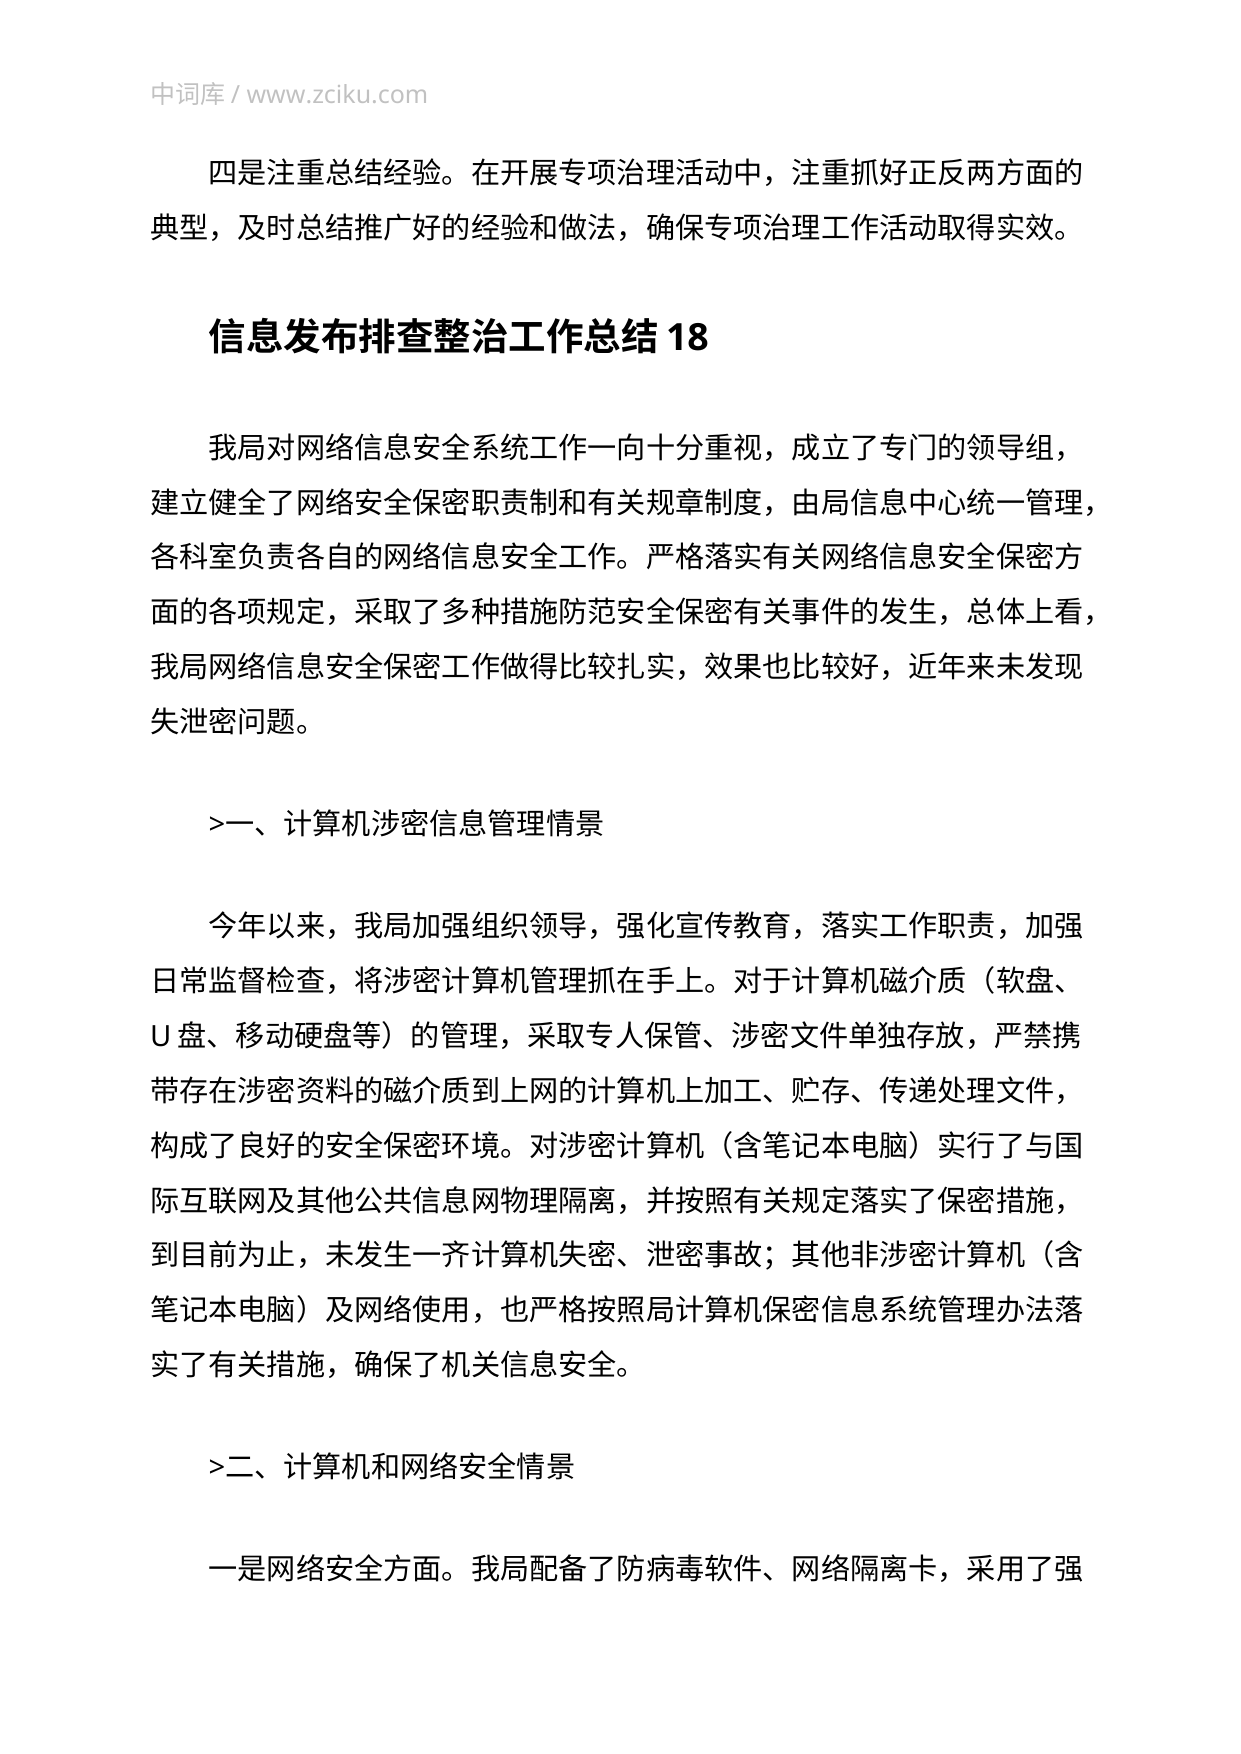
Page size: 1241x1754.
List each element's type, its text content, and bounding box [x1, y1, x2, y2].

text >二、计算机和网络安全情景 [150, 1443, 1090, 1486]
text 我局对网络信息安全系统工作一向十分重视，成立了专门的领导组，建立健全了网络安全保密职责制和有关规章制度，由局信息中心统一管理，各科室负责各自的网络信息安全工作。严格落实有关网络信息安全保密方面的各项规定，采取了多种措施防范安全保密有关事件的发生，总体上看，我局网络信息安全保密工作做得比较扎实，效果也比较好，近年来未发现失泄密问题。 [150, 424, 1090, 741]
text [150, 1546, 1090, 1588]
text 四是注重总结经验。在开展专项治理活动中，注重抓好正反两方面的典型，及时总结推广好的经验和做法，确保专项治理工作活动取得实效。 [150, 150, 1090, 247]
text 今年以来，我局加强组织领导，强化宣传教育，落实工作职责，加强日常监督检查，将涉密计算机管理抓在手上。对于计算机磁介质（软盘、U盘、移动硬盘等）的管理，采取专人保管、涉密文件单独存放，严禁携带存在涉密资料的磁介质到上网的计算机上加工、贮存、传递处理文件，构成了良好的安全保密环境。对涉密计算机（含笔记本电脑）实行了与国际互联网及其他公共信息网物理隔离，并按照有关规定落实了保密措施，到目前为止，未发生一齐计算机失密、泄密事故；其他非涉密计算机（含笔记本电脑）及网络使用，也严格按照局计算机保密信息系统管理办法落实了有关措施，确保了机关信息安全。 [150, 902, 1090, 1384]
text 信息发布排查整治工作总结18 [150, 307, 1090, 361]
text >一、计算机涉密信息管理情景 [150, 801, 1090, 843]
